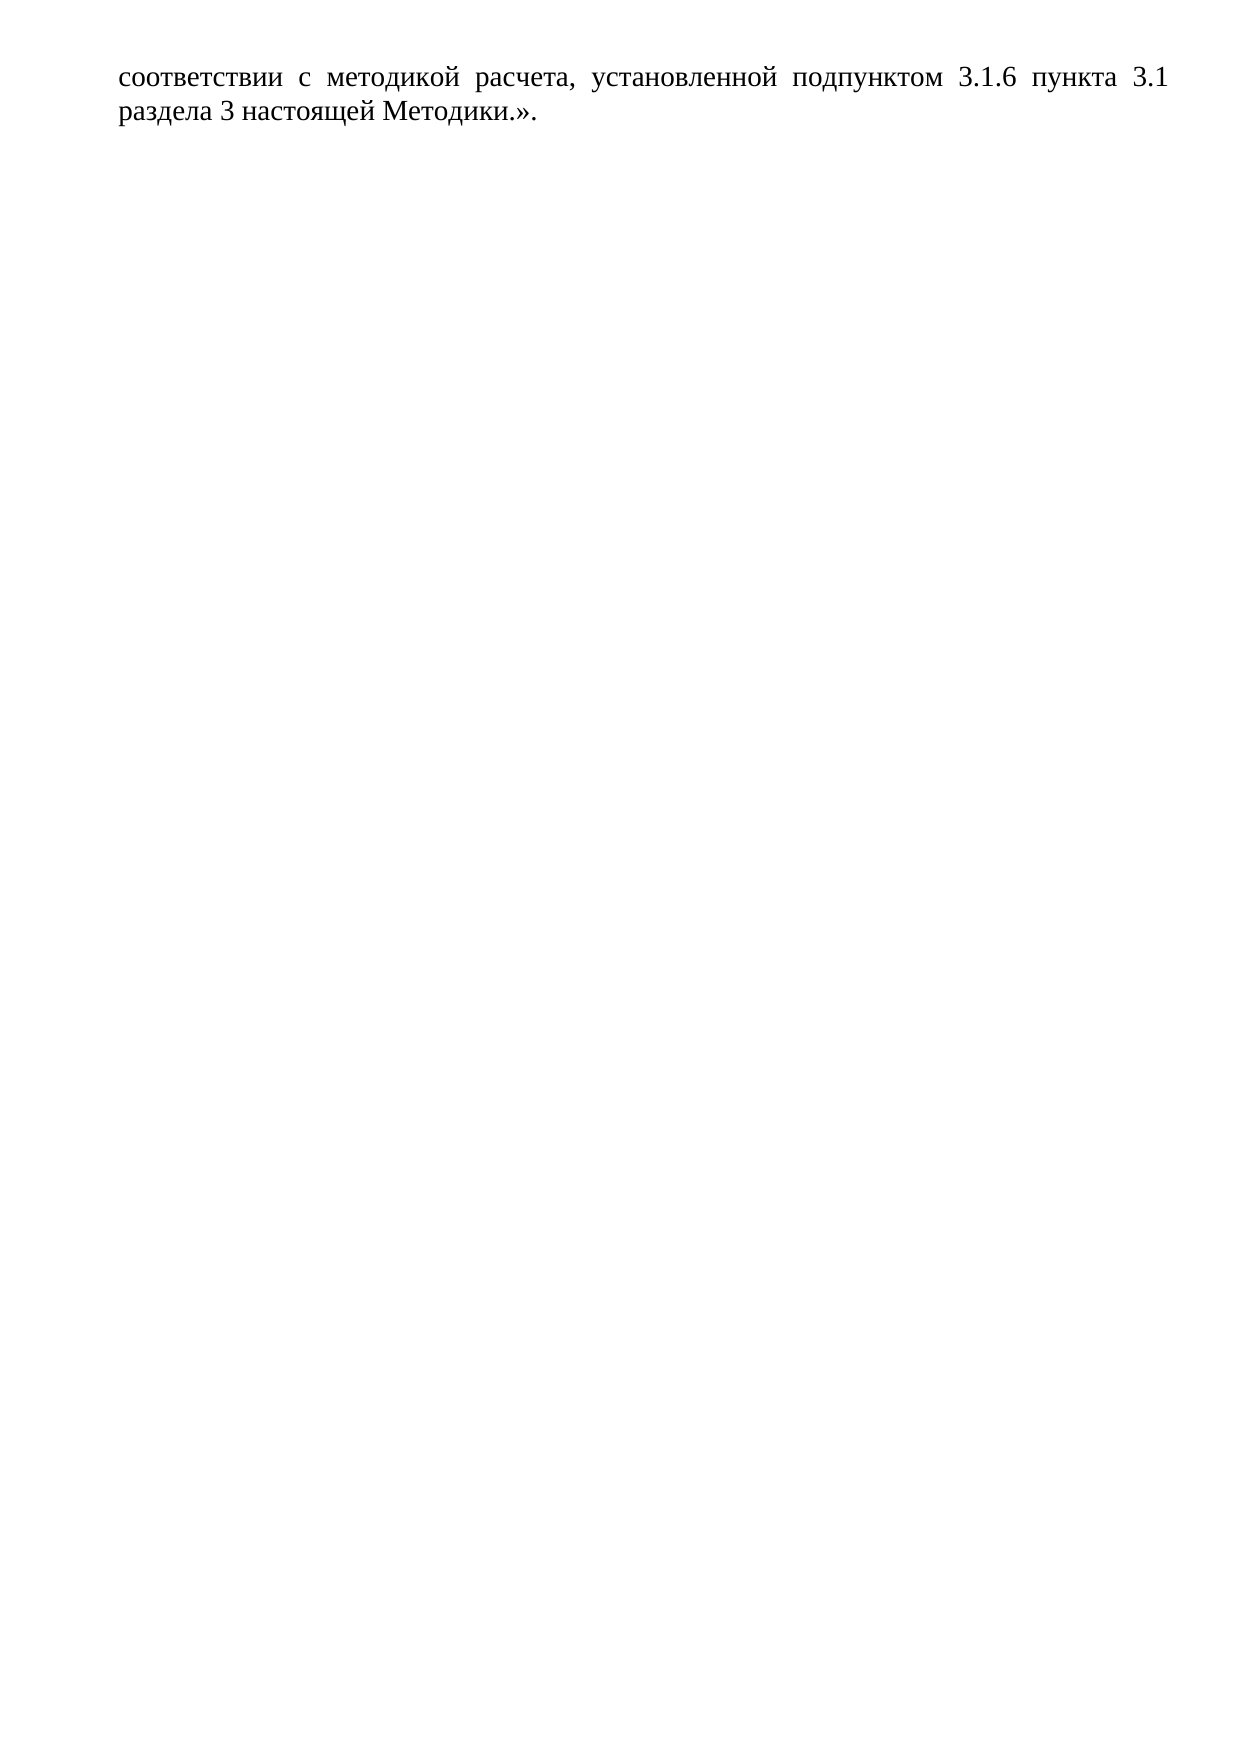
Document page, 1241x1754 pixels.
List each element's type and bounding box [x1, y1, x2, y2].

text [118, 59, 1170, 126]
